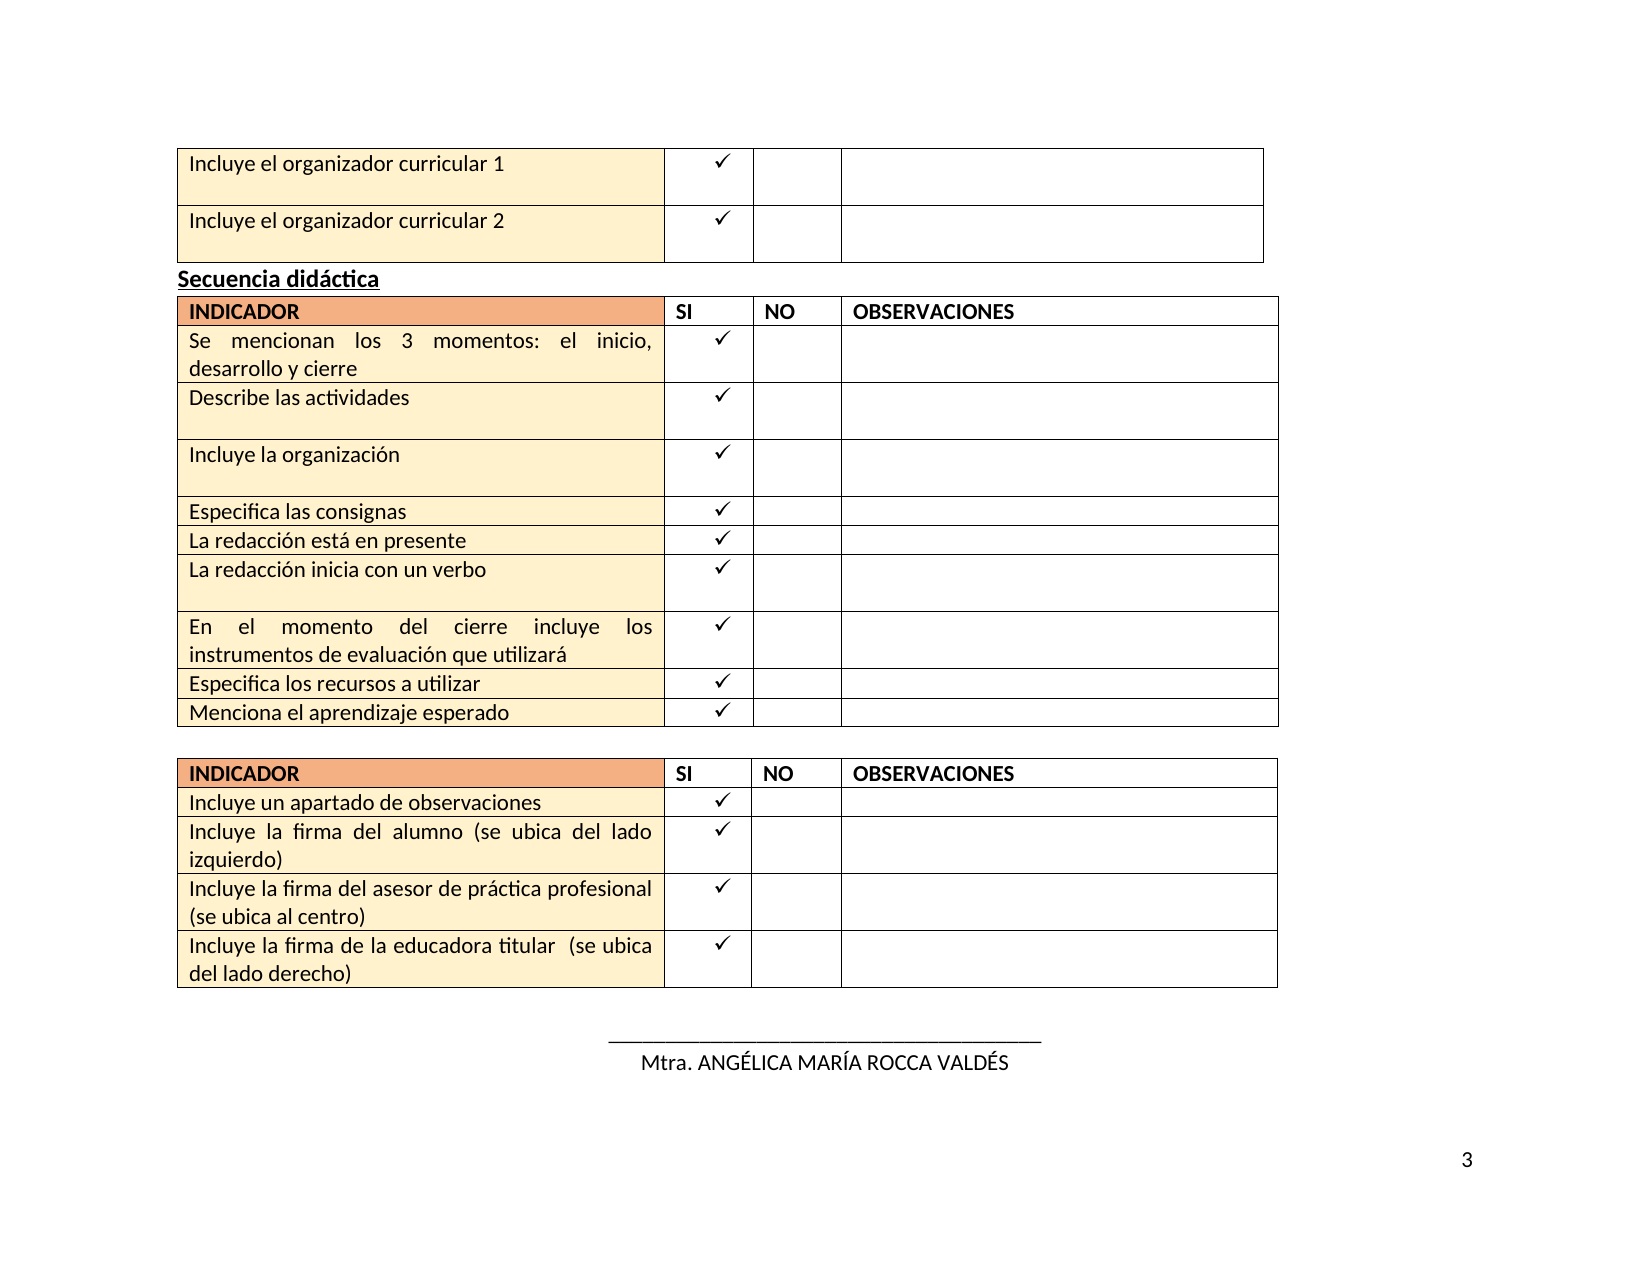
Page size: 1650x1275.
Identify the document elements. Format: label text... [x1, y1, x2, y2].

table_cell [754, 699, 841, 726]
table_cell [754, 526, 841, 554]
table_cell Incluye un apartado de observaciones [178, 788, 664, 816]
text Mtra. ANGÉLICA MARÍA ROCCA VALDÉS [177, 1048, 1473, 1077]
table_cell [842, 788, 1277, 816]
table_cell [842, 440, 1278, 496]
table_cell [842, 149, 1263, 205]
table_cell [752, 874, 841, 930]
text ______________________________________ [177, 1018, 1473, 1046]
table_cell [754, 612, 841, 668]
table_header SI [665, 297, 753, 325]
table_cell [665, 669, 753, 697]
table_cell [754, 206, 841, 262]
table_cell [754, 149, 841, 205]
table_cell Especifica los recursos a utilizar [178, 669, 664, 697]
table_cell [665, 149, 753, 205]
table_cell [665, 788, 751, 816]
table_cell [842, 383, 1278, 439]
table_cell [842, 669, 1278, 697]
table_cell Incluye el organizador curricular 1 [178, 149, 664, 205]
table_cell [842, 817, 1277, 873]
table_cell [665, 440, 753, 496]
table_cell [665, 874, 751, 930]
table_cell Incluye el organizador curricular 2 [178, 206, 664, 262]
table_cell [842, 699, 1278, 726]
table_cell La redacción está en presente [178, 526, 664, 554]
table_cell Describe las actividades [178, 383, 664, 439]
table_cell [842, 526, 1278, 554]
table_cell [842, 555, 1278, 611]
table_cell [665, 326, 753, 382]
table_cell Menciona el aprendizaje esperado [178, 699, 664, 726]
table_cell [665, 612, 753, 668]
table_cell [752, 817, 841, 873]
table_cell Incluye la firma de la educadora titular (se ubica del lado derecho) [178, 931, 664, 987]
table_header INDICADOR [178, 297, 664, 325]
table_cell [842, 874, 1277, 930]
table_cell Incluye la firma del asesor de práctica profesional (se ubica al centro) [178, 874, 664, 930]
table_cell Incluye la organización [178, 440, 664, 496]
table_cell [665, 383, 753, 439]
table_cell [842, 206, 1263, 262]
table_cell [665, 526, 753, 554]
table_cell La redacción inicia con un verbo [178, 555, 664, 611]
table_cell [665, 206, 753, 262]
table_cell [752, 931, 841, 987]
table_cell [754, 440, 841, 496]
table_cell [842, 326, 1278, 382]
table_cell [754, 383, 841, 439]
table_cell [842, 497, 1278, 525]
table_cell [754, 326, 841, 382]
table_cell [842, 931, 1277, 987]
table_cell [754, 497, 841, 525]
table_cell [665, 817, 751, 873]
table_cell [665, 497, 753, 525]
table_cell Se mencionan los 3 momentos: el inicio, desarrollo y cierre [178, 326, 664, 382]
table_cell En el momento del cierre incluye los instrumentos de evaluación que utilizará [178, 612, 664, 668]
table_cell [665, 699, 753, 726]
table_header NO [752, 759, 841, 787]
table_header OBSERVACIONES [842, 297, 1278, 325]
table_header NO [754, 297, 841, 325]
table_cell Especifica las consignas [178, 497, 664, 525]
table_cell Incluye la firma del alumno (se ubica del lado izquierdo) [178, 817, 664, 873]
table_header SI [665, 759, 751, 787]
table_cell [754, 669, 841, 697]
table_cell [665, 555, 753, 611]
table_cell [754, 555, 841, 611]
table_cell [752, 788, 841, 816]
text Secuencia didáctica [177, 263, 1473, 293]
table_cell [665, 931, 751, 987]
table_header INDICADOR [178, 759, 664, 787]
table_cell [842, 612, 1278, 668]
table_header OBSERVACIONES [842, 759, 1277, 787]
